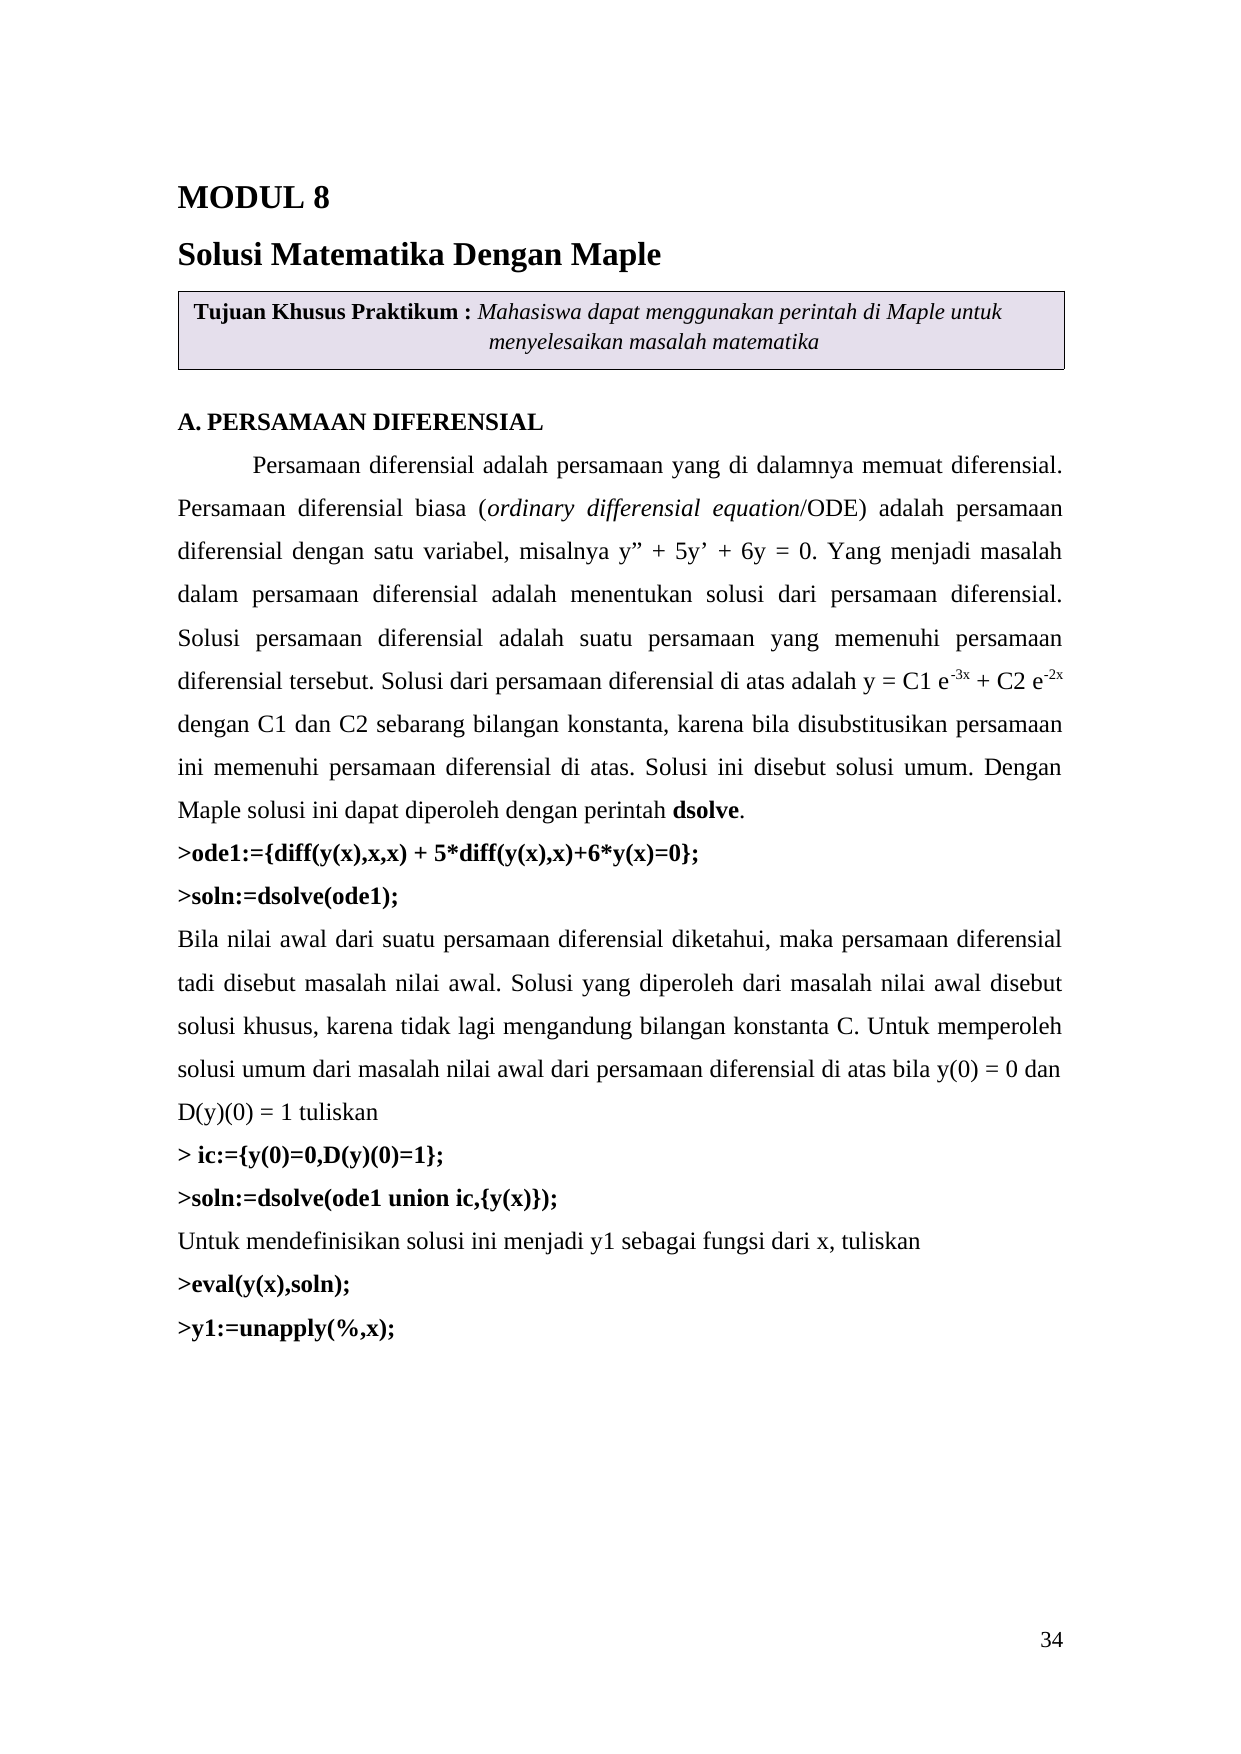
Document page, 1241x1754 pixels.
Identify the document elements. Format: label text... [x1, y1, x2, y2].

text >y1:=unapply(%,x); [177, 1313, 1063, 1341]
list PERSAMAAN DIFERENSIAL [177, 407, 1063, 436]
text Solusi Matematika Dengan Maple [177, 235, 1063, 273]
text Untuk mendefinisikan solusi ini menjadi y1 sebagai fungsi dari x, tuliskan [177, 1226, 1063, 1255]
text Bila nilai awal dari suatu persamaan diferensial diketahui, maka persamaan diferensial tadi disebut masalah nilai awal. Solusi yang diperoleh dari masalah nilai awal disebut solusi khusus, karena tidak lagi mengandung bilangan konstanta C. Untuk memperoleh solusi umum dari masalah nilai awal dari persamaan diferensial di atas bila y(0) = 0 dan D(y)(0) = 1 tuliskan [177, 924, 1063, 1126]
text >eval(y(x),soln); [177, 1269, 1063, 1298]
text >soln:=dsolve(ode1); [177, 881, 1063, 910]
text Persamaan diferensial adalah persamaan yang di dalamnya memuat diferensial. Persamaan diferensial biasa (ordinary differensial equation/ODE) adalah persamaan diferensial dengan satu variabel, misalnya y” + 5y’ + 6y = 0. Yang menjadi masalah dalam persamaan diferensial adalah menentukan solusi dari persamaan diferensial. Solusi persamaan diferensial adalah suatu persamaan yang memenuhi persamaan diferensial tersebut. Solusi dari persamaan diferensial di atas adalah y = C1 e-3x + C2 e-2x dengan C1 dan C2 sebarang bilangan konstanta, karena bila disubstitusikan persamaan ini memenuhi persamaan diferensial di atas. Solusi ini disebut solusi umum. Dengan Maple solusi ini dapat diperoleh dengan perintah dsolve. [177, 450, 1063, 824]
text > ic:={y(0)=0,D(y)(0)=1}; [177, 1140, 1063, 1169]
text >soln:=dsolve(ode1 union ic,{y(x)}); [177, 1183, 1063, 1212]
text >ode1:={diff(y(x),x,x) + 5*diff(y(x),x)+6*y(x)=0}; [177, 838, 1063, 867]
text MODUL 8 [177, 177, 1063, 216]
